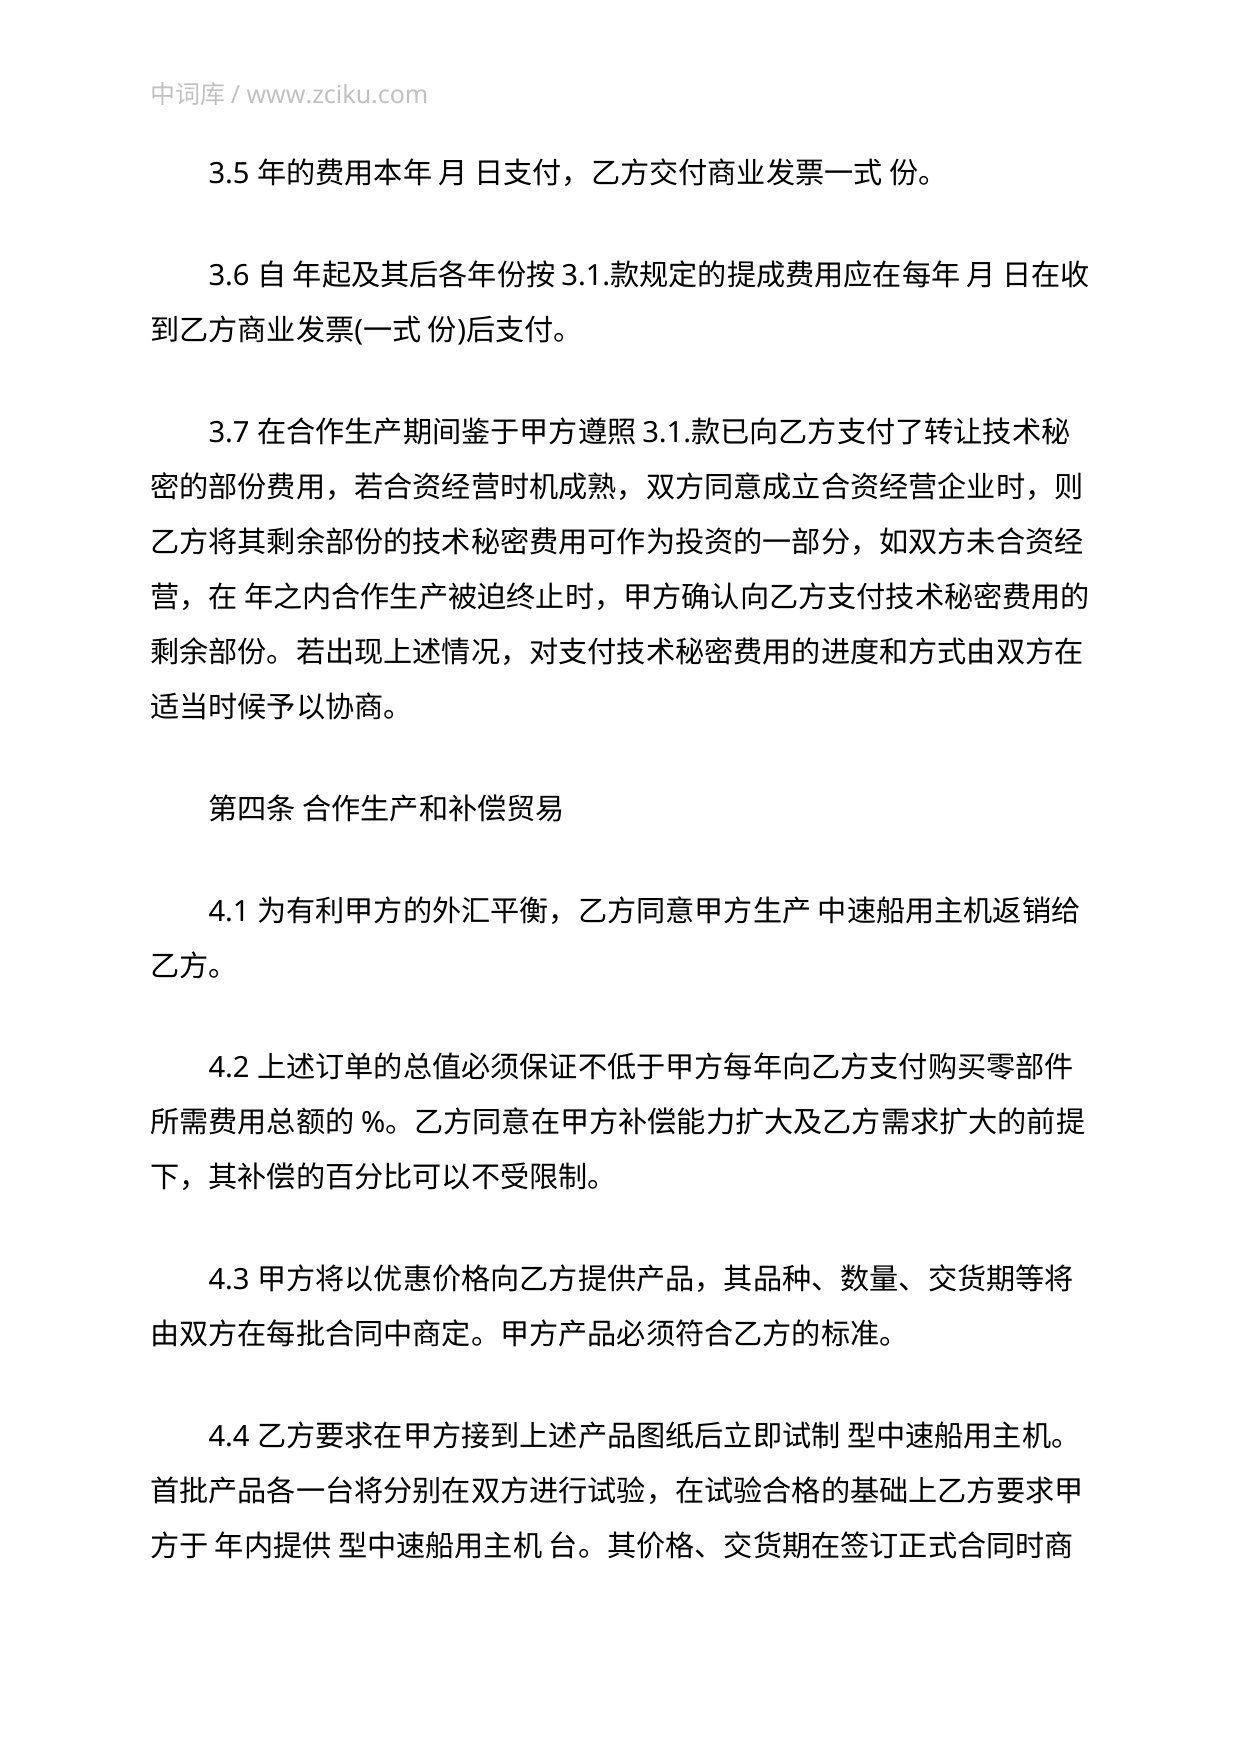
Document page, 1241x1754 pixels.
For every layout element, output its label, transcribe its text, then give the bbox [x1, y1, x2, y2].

text 3.6 自 年起及其后各年份按3.1.款规定的提成费用应在每年 月 日在收到乙方商业发票(一式 份)后支付。 [150, 252, 1090, 349]
text 4.2 上述订单的总值必须保证不低于甲方每年向乙方支付购买零部件所需费用总额的 %。乙方同意在甲方补偿能力扩大及乙方需求扩大的前提下，其补偿的百分比可以不受限制。 [150, 1044, 1090, 1196]
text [150, 1412, 1090, 1564]
text 3.7 在合作生产期间鉴于甲方遵照3.1.款已向乙方支付了转让技术秘密的部份费用，若合资经营时机成熟，双方同意成立合资经营企业时，则乙方将其剩余部份的技术秘密费用可作为投资的一部分，如双方未合资经营，在 年之内合作生产被迫终止时，甲方确认向乙方支付技术秘密费用的剩余部份。若出现上述情况，对支付技术秘密费用的进度和方式由双方在适当时候予以协商。 [150, 409, 1090, 726]
text 4.1 为有利甲方的外汇平衡，乙方同意甲方生产 中速船用主机返销给乙方。 [150, 887, 1090, 984]
text 4.3 甲方将以优惠价格向乙方提供产品，其品种、数量、交货期等将由双方在每批合同中商定。甲方产品必须符合乙方的标准。 [150, 1256, 1090, 1353]
text 第四条 合作生产和补偿贸易 [150, 785, 1090, 828]
text 3.5 年的费用本年 月 日支付，乙方交付商业发票一式 份。 [150, 150, 1090, 192]
